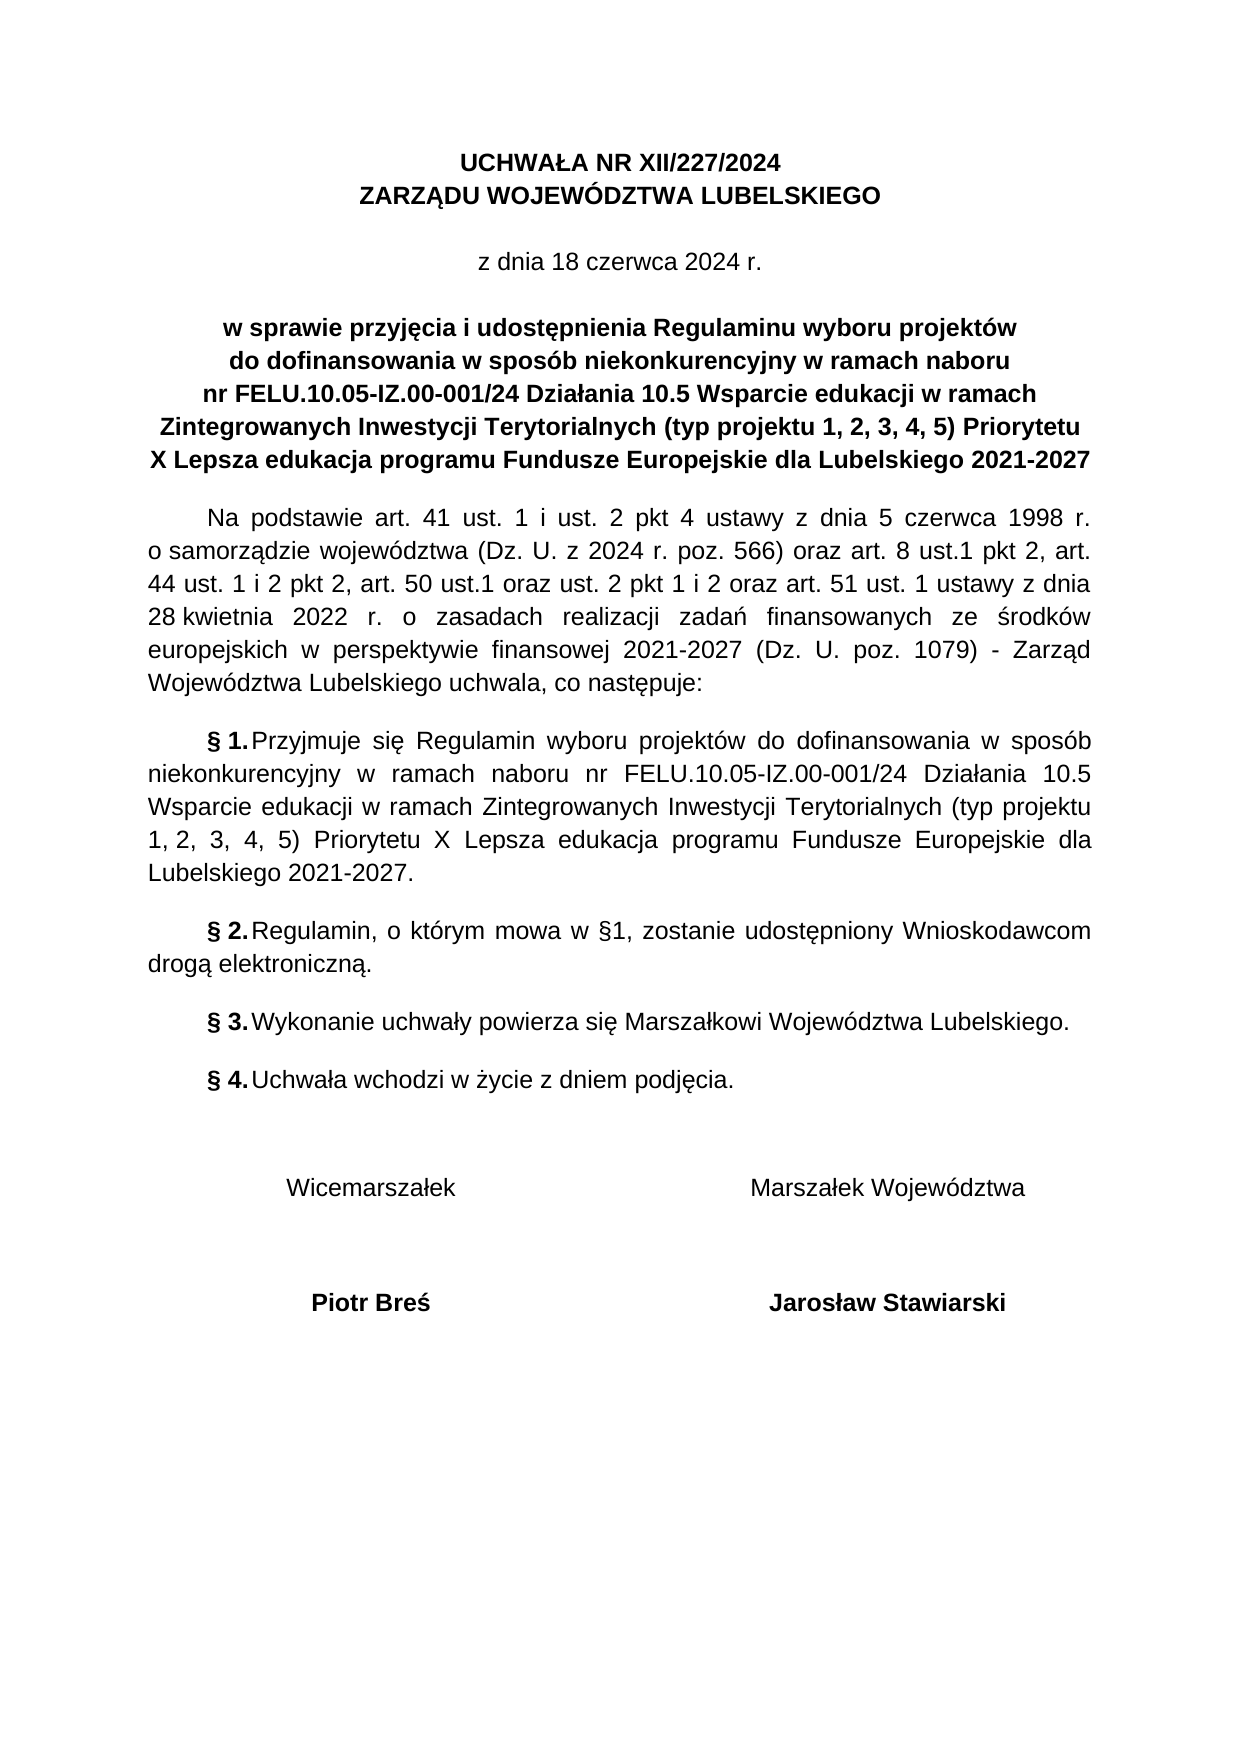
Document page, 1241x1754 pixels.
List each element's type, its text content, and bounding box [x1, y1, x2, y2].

list Regulamin, o którym mowa w §1, zostanie udostępniony Wnioskodawcom drogą elektroniczną. [148, 916, 1092, 978]
list Wykonanie uchwały powierza się Marszałkowi Województwa Lubelskiego. [207, 1007, 1092, 1036]
table_header Marszałek Województwa Jarosław Stawiarski [624, 1098, 1152, 1404]
text Na podstawie art. 41 ust. 1 i ust. 2 pkt 4 ustawy z dnia 5 czerwca 1998 r. o samorządzie województwa (Dz. U. z 2024 r. poz. 566) oraz art. 8 ust.1 pkt 2, art. 44 ust. 1 i 2 pkt 2, art. 50 ust.1 oraz ust. 2 pkt 1 i 2 oraz art. 51 ust. 1 ustawy z dnia 28 kwietnia 2022 r. o zasadach realizacji zadań finansowanych ze środków europejskich w perspektywie finansowej 2021-2027 (Dz. U. poz. 1079) - Zarząd Województwa Lubelskiego uchwala, co następuje: [148, 503, 1092, 697]
subtitle UCHWAŁA NR XII/227/2024 ZARZĄDU WOJEWÓDZTWA LUBELSKIEGO z dnia 18 czerwca 2024 r. w sprawie przyjęcia i udostępnienia Regulaminu wyboru projektów do dofinansowania w sposób niekonkurencyjny w ramach naboru nr FELU.10.05-IZ.00-001/24 Działania 10.5 Wsparcie edukacji w ramach Zintegrowanych Inwestycji Terytorialnych (typ projektu 1, 2, 3, 4, 5) Priorytetu X Lepsza edukacja programu Fundusze Europejskie dla Lubelskiego 2021-2027 [148, 148, 1092, 474]
list Przyjmuje się Regulamin wyboru projektów do dofinansowania w sposób niekonkurencyjny w ramach naboru nr FELU.10.05-IZ.00-001/24 Działania 10.5 Wsparcie edukacji w ramach Zintegrowanych Inwestycji Terytorialnych (typ projektu 1, 2, 3, 4, 5) Priorytetu X Lepsza edukacja programu Fundusze Europejskie dla Lubelskiego 2021-2027. [148, 726, 1092, 887]
table_header Wicemarszałek Piotr Breś [118, 1098, 623, 1404]
list Uchwała wchodzi w życie z dniem podjęcia. [207, 1065, 1092, 1094]
